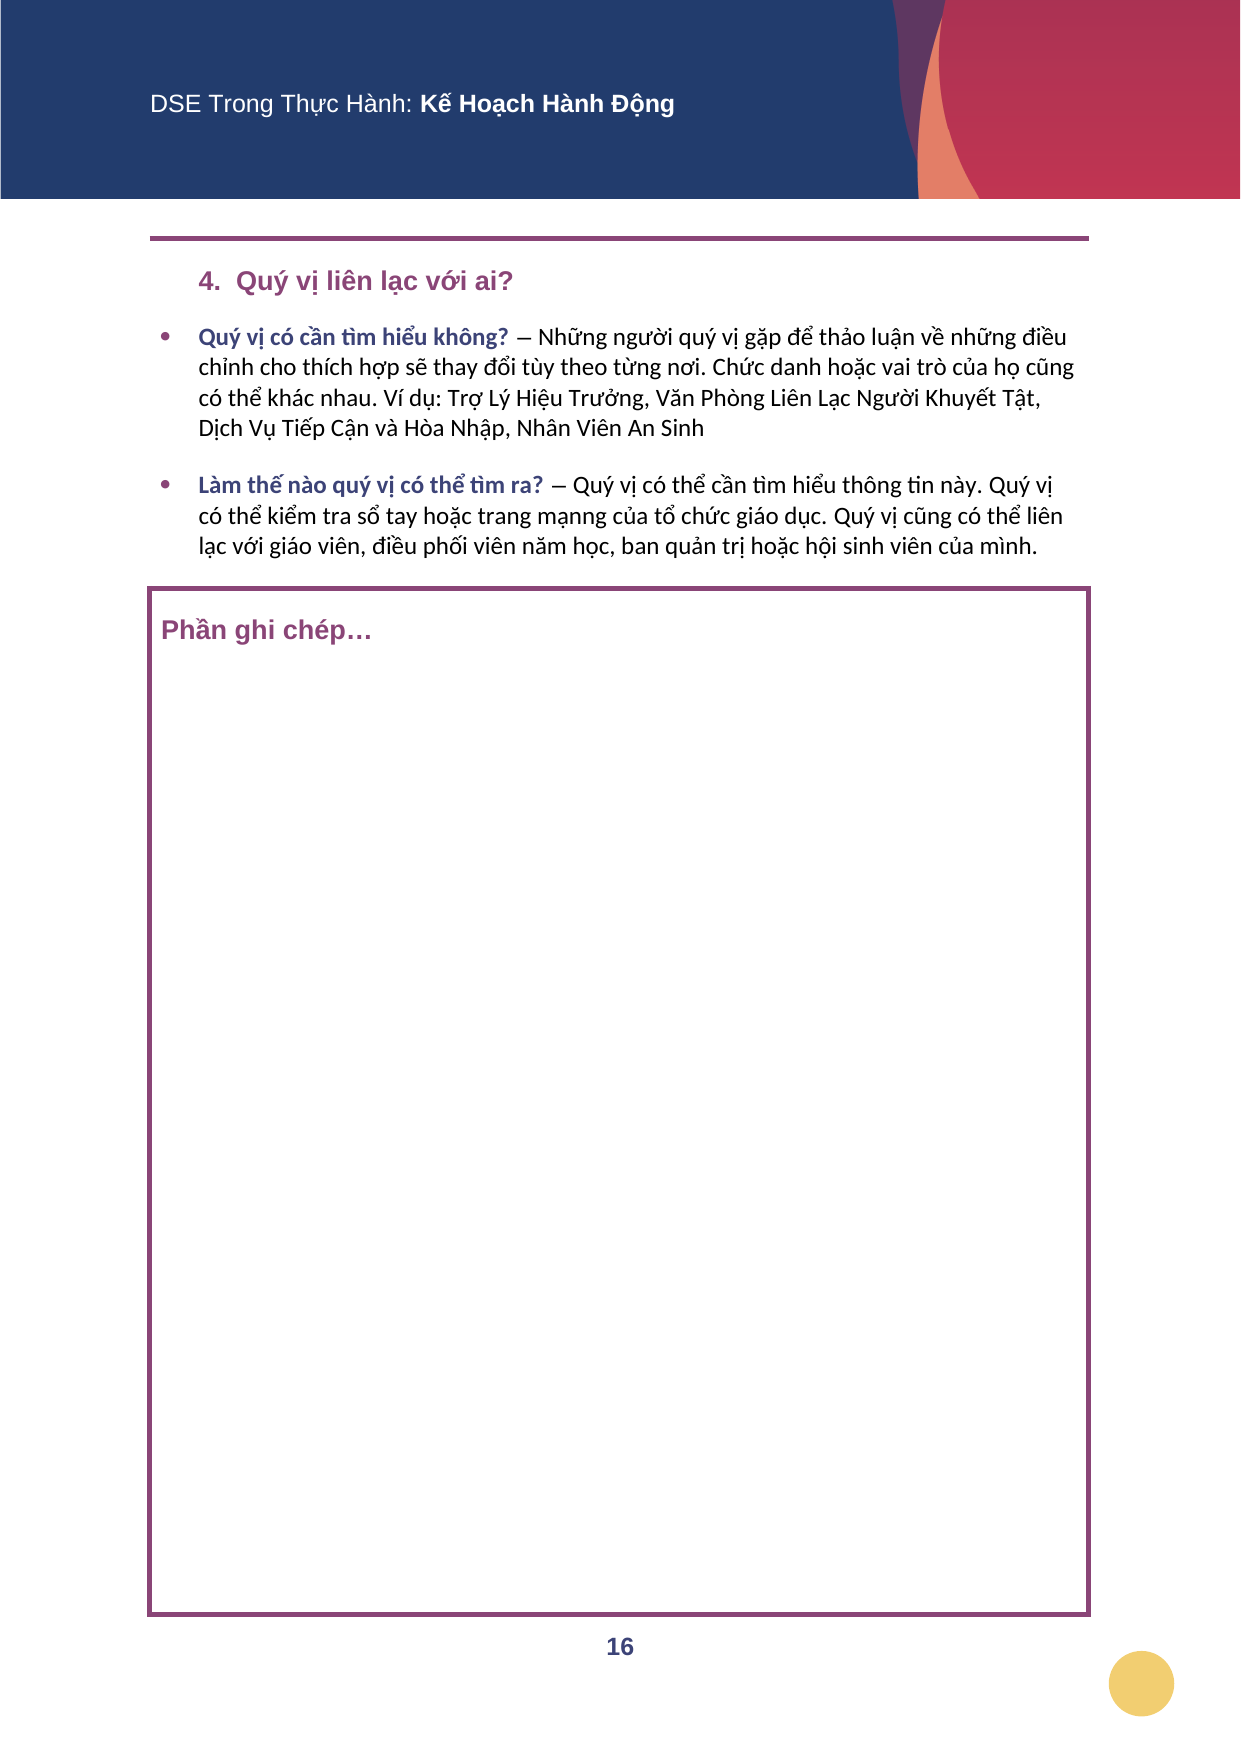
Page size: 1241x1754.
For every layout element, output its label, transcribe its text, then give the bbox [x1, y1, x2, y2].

table_cell Quý vị liên lạc với ai? Quý vị có cần tìm hiểu không? – Những người quý vị gặp để thảo luận về những điều chỉnh cho thích hợp sẽ thay đổi tùy theo từng nơi. Chức danh hoặc vai trò của họ cũng có thể khác nhau. Ví dụ: Trợ Lý Hiệu Trưởng, Văn Phòng Liên Lạc Người Khuyết Tật, Dịch Vụ Tiếp Cận và Hòa Nhập, Nhân Viên An Sinh Làm thế nào quý vị có thể tìm ra? – Quý vị có thể cần tìm hiểu thông tin này. Quý vị có thể kiểm tra sổ tay hoặc trang mạnng của tổ chức giáo dục. Quý vị cũng có thể liên lạc với giáo viên, điều phối viên năm học, ban quản trị hoặc hội sinh viên của mình. [150, 241, 1089, 586]
picture [0, 0, 1241, 199]
table_cell Phần ghi chép… [152, 591, 1086, 1612]
